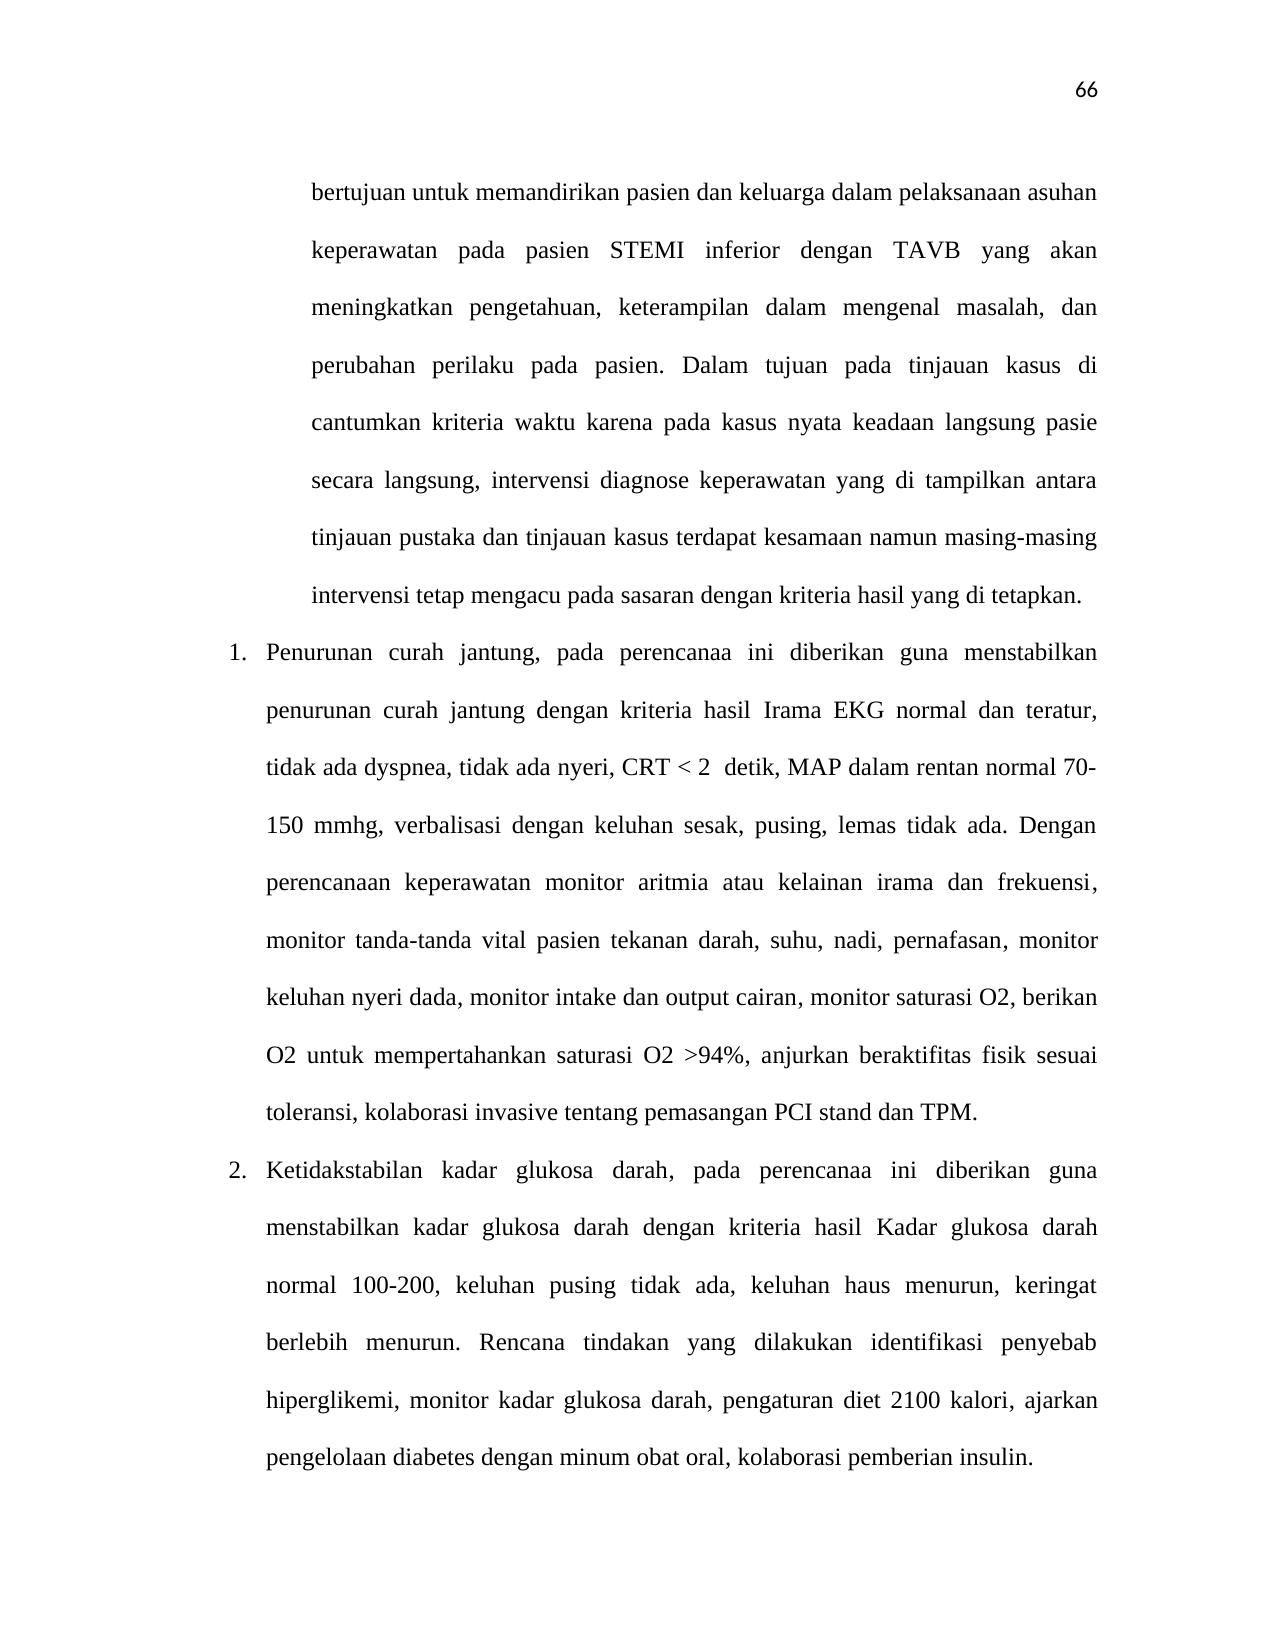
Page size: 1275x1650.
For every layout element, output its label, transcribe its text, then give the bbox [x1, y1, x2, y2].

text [311, 177, 1098, 608]
list Ketidakstabilan kadar glukosa darah, pada perencanaa ini diberikan guna menstabilkan kadar glukosa darah dengan kriteria hasil Kadar glukosa darah normal 100-200, keluhan pusing tidak ada, keluhan haus menurun, keringat berlebih menurun. Rencana tindakan yang dilakukan identifikasi penyebab hiperglikemi, monitor kadar glukosa darah, pengaturan diet 2100 kalori, ajarkan pengelolaan diabetes dengan minum obat oral, kolaborasi pemberian insulin. [228, 1155, 1098, 1471]
list Penurunan curah jantung, pada perencanaa ini diberikan guna menstabilkan penurunan curah jantung dengan kriteria hasil Irama EKG normal dan teratur, tidak ada dyspnea, tidak ada nyeri, CRT < 2 detik, MAP dalam rentan normal 70-150 mmhg, verbalisasi dengan keluhan sesak, pusing, lemas tidak ada. Dengan perencanaan keperawatan monitor aritmia atau kelainan irama dan frekuensi, monitor tanda-tanda vital pasien tekanan darah, suhu, nadi, pernafasan, monitor keluhan nyeri dada, monitor intake dan output cairan, monitor saturasi O2, berikan O2 untuk mempertahankan saturasi O2 >94%, anjurkan beraktifitas fisik sesuai toleransi, kolaborasi invasive tentang pemasangan PCI stand dan TPM. [228, 637, 1098, 1126]
